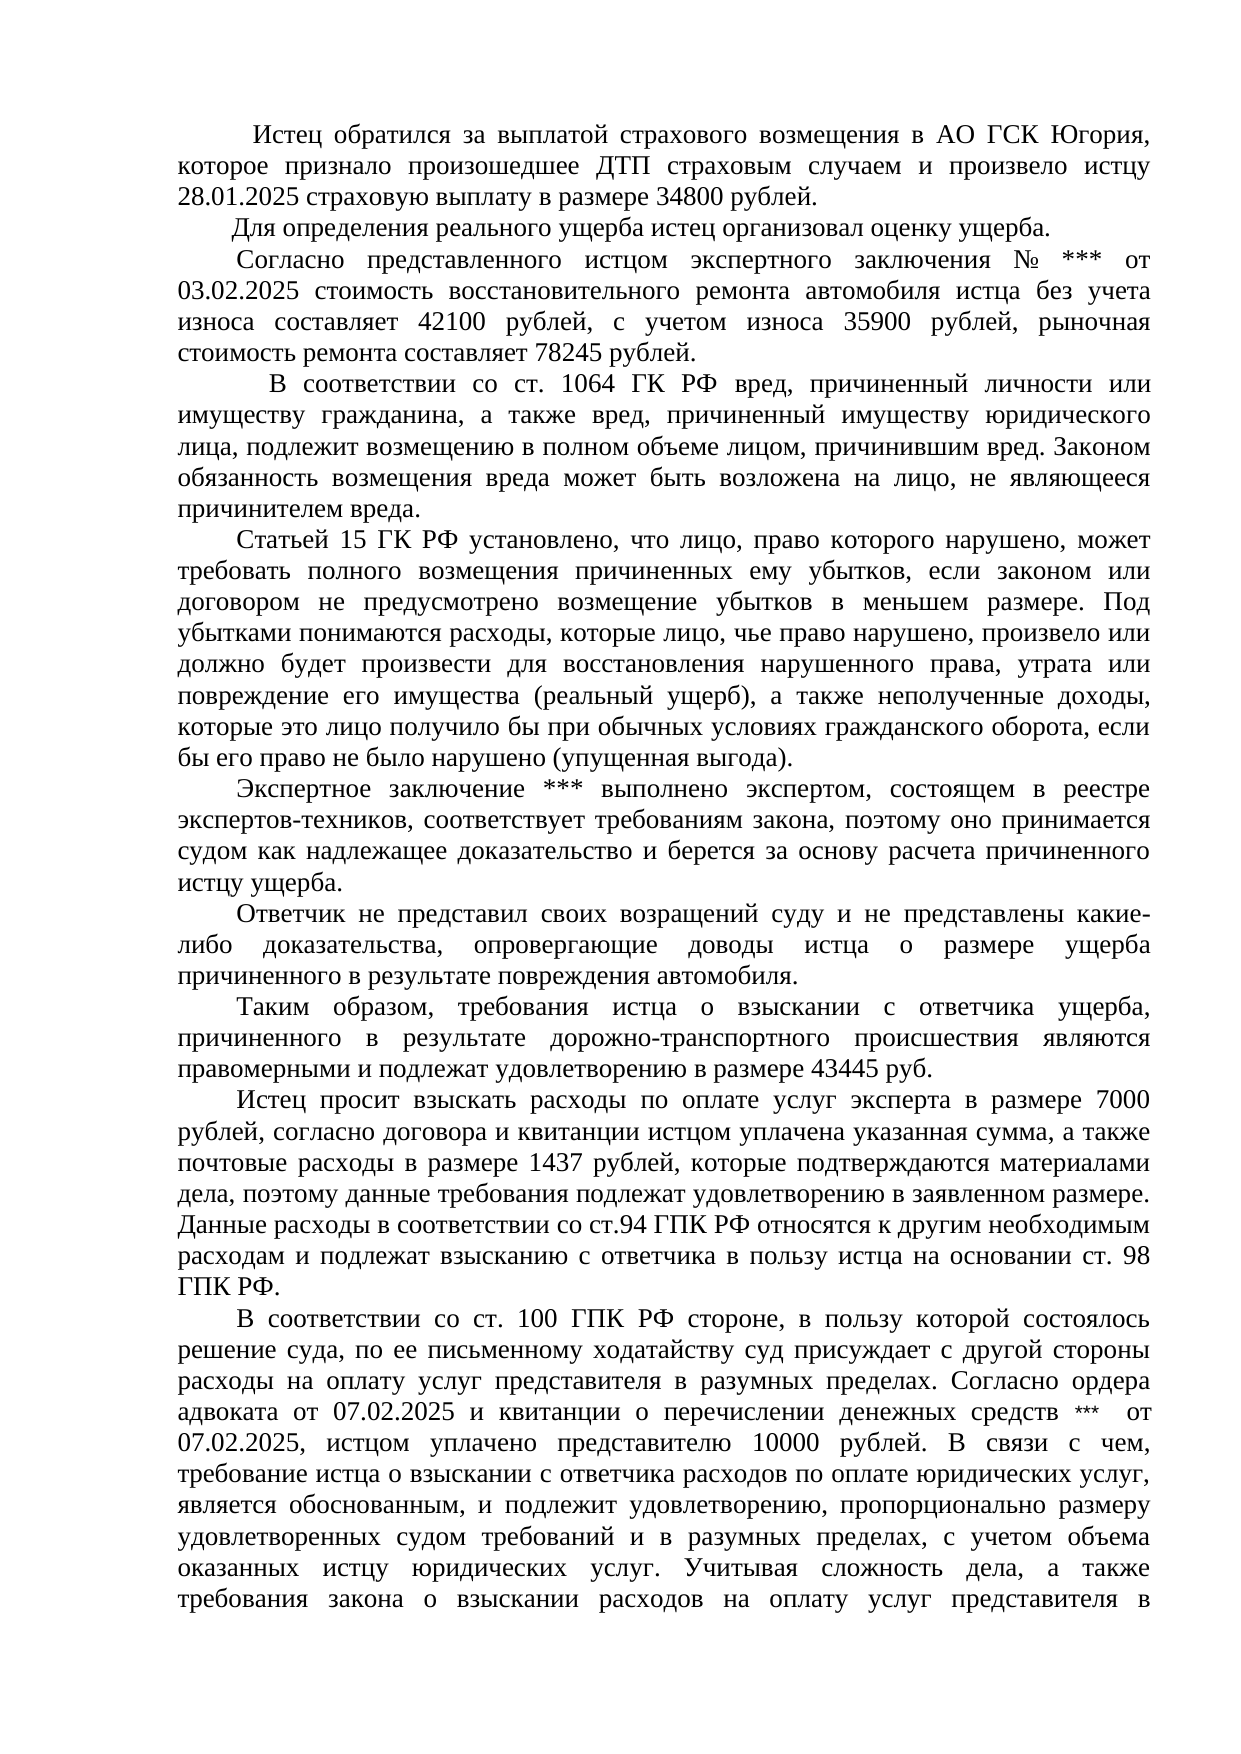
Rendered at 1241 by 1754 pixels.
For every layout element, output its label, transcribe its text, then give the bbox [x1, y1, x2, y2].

text Экспертное заключение *** выполнено экспертом, состоящем в реестре экспертов-техников, соответствует требованиям закона, поэтому оно принимается судом как надлежащее доказательство и берется за основу расчета причиненного истцу ущерба. [177, 772, 1152, 897]
text Ответчик не представил своих возращений суду и не представлены какие-либо доказательства, опровергающие доводы истца о размере ущерба причиненного в результате повреждения автомобиля. [177, 897, 1152, 990]
text Истец обратился за выплатой страхового возмещения в АО ГСК Югория, которое признало произошедшее ДТП страховым случаем и произвело истцу 28.01.2025 страховую выплату в размере 34800 рублей. [177, 118, 1152, 212]
text Согласно представленного истцом экспертного заключения № *** от 03.02.2025 стоимость восстановительного ремонта автомобиля истца без учета износа составляет 42100 рублей, с учетом износа 35900 рублей, рыночная стоимость ремонта составляет 78245 рублей. [177, 243, 1152, 367]
text Таким образом, требования истца о взыскании с ответчика ущерба, причиненного в результате дорожно-транспортного происшествия являются правомерными и подлежат удовлетворению в размере 43445 руб. [177, 990, 1152, 1084]
text Истец просит взыскать расходы по оплате услуг эксперта в размере 7000 рублей, согласно договора и квитанции истцом уплачена указанная сумма, а также почтовые расходы в размере 1437 рублей, которые подтверждаются материалами дела, поэтому данные требования подлежат удовлетворению в заявленном размере. Данные расходы в соответствии со ст.94 ГПК РФ относятся к другим необходимым расходам и подлежат взысканию с ответчика в пользу истца на основании ст. 98 ГПК РФ. [177, 1084, 1152, 1302]
text Статьей 15 ГК РФ установлено, что лицо, право которого нарушено, может требовать полного возмещения причиненных ему убытков, если законом или договором не предусмотрено возмещение убытков в меньшем размере. Под убытками понимаются расходы, которые лицо, чье право нарушено, произвело или должно будет произвести для восстановления нарушенного права, утрата или повреждение его имущества (реальный ущерб), а также неполученные доходы, которые это лицо получило бы при обычных условиях гражданского оборота, если бы его право не было нарушено (упущенная выгода). [177, 523, 1152, 772]
text Для определения реального ущерба истец организовал оценку ущерба. [177, 212, 1152, 243]
text В соответствии со ст. 1064 ГК РФ вред, причиненный личности или имуществу гражданина, а также вред, причиненный имуществу юридического лица, подлежит возмещению в полном объеме лицом, причинившим вред. Законом обязанность возмещения вреда может быть возложена на лицо, не являющееся причинителем вреда. [177, 367, 1152, 523]
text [177, 1302, 1152, 1613]
